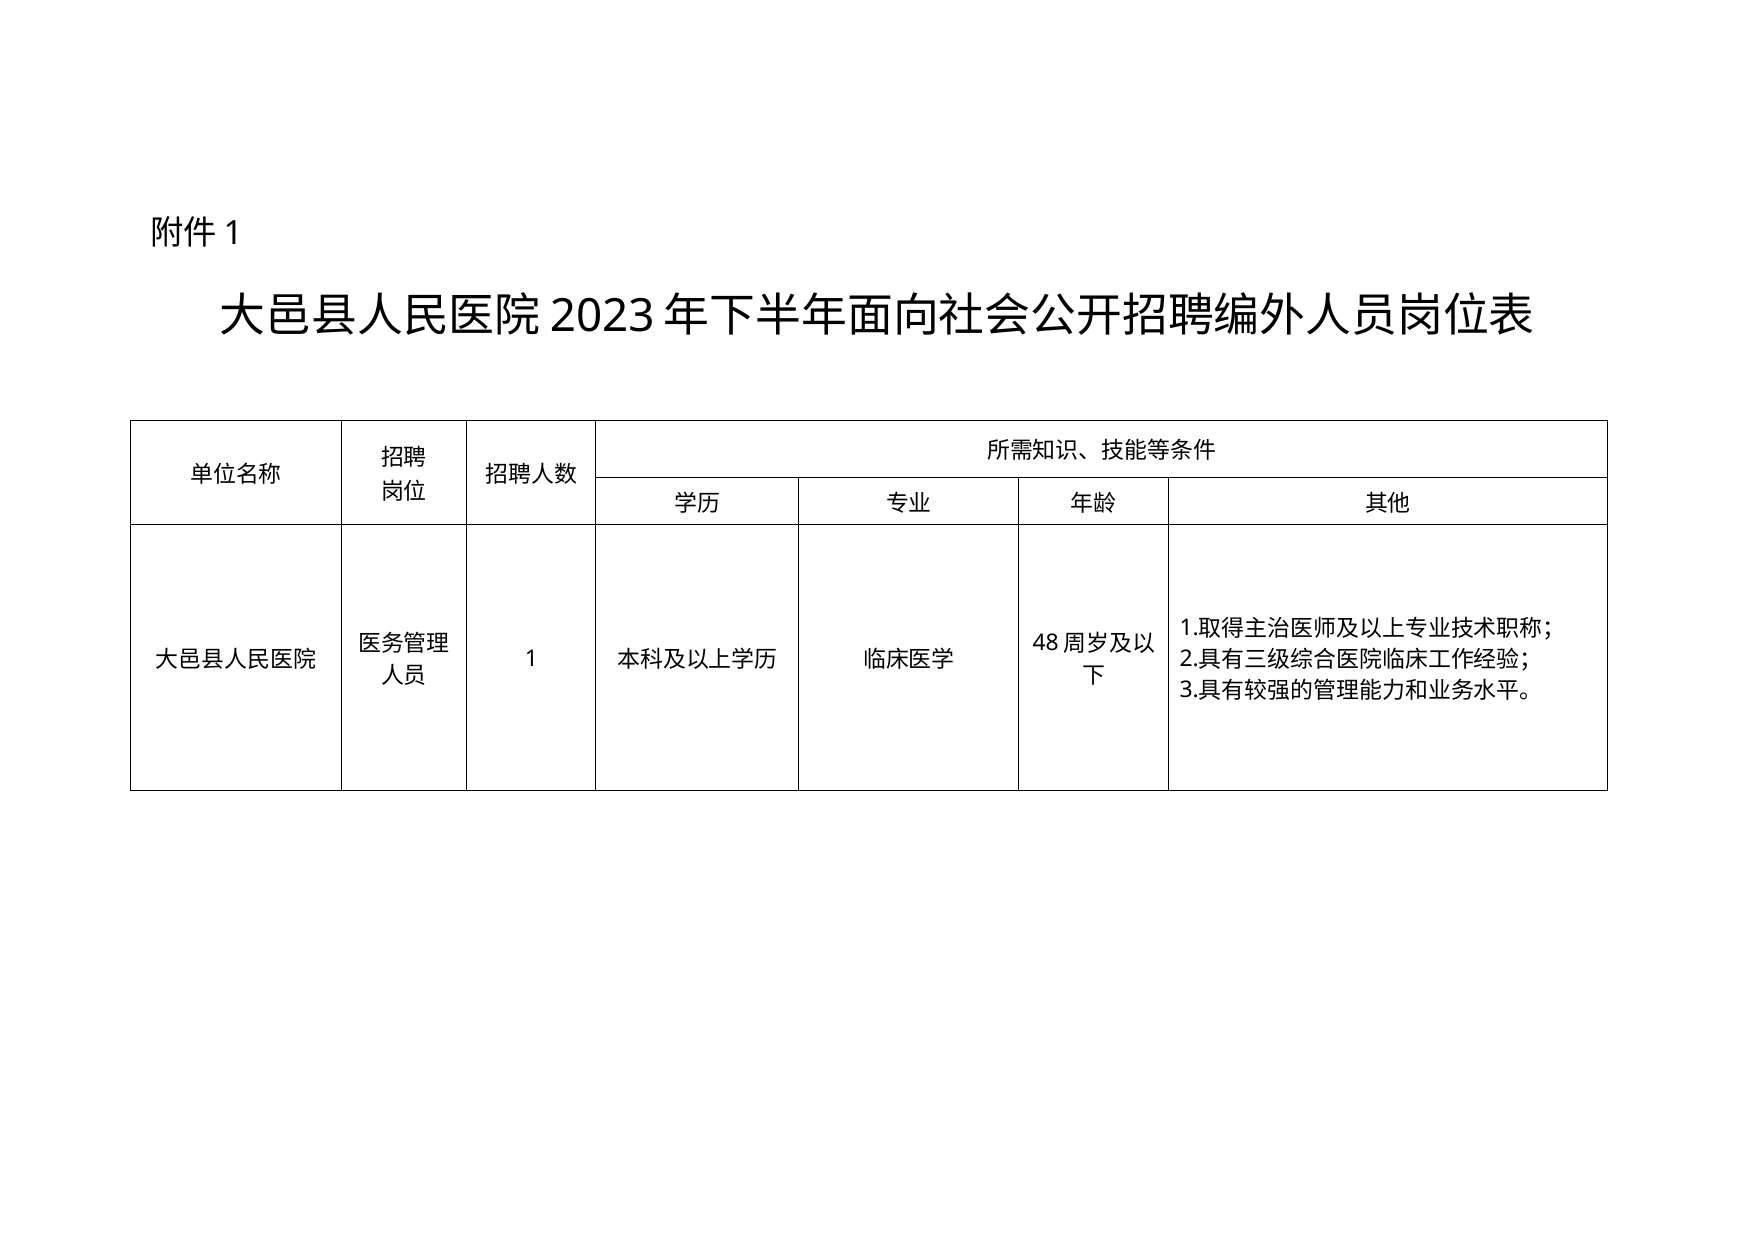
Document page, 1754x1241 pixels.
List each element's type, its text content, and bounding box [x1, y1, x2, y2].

table_cell 专业 [799, 478, 1018, 524]
table_cell 临床医学 [799, 525, 1018, 790]
table_cell 本科及以上学历 [596, 525, 798, 790]
table_cell 医务管理人员 [342, 525, 466, 790]
table_cell 学历 [596, 478, 798, 524]
table_header 所需知识、技能等条件 [596, 421, 1607, 477]
table_cell 年龄 [1019, 478, 1168, 524]
text 附件1 [150, 198, 1604, 263]
text 大邑县人民医院2023年下半年面向社会公开招聘编外人员岗位表 [150, 263, 1604, 360]
table_cell 1.取得主治医师及以上专业技术职称； 2.具有三级综合医院临床工作经验； 3.具有较强的管理能力和业务水平。 [1169, 525, 1607, 790]
table_cell 1 [467, 525, 595, 790]
table_cell 48周岁及以下 [1019, 525, 1168, 790]
table_header 招聘人数 [467, 421, 595, 524]
table_header 招聘 岗位 [342, 421, 466, 524]
table_header 单位名称 [131, 421, 341, 524]
table_cell 大邑县人民医院 [131, 525, 341, 790]
table_cell 其他 [1169, 478, 1607, 524]
